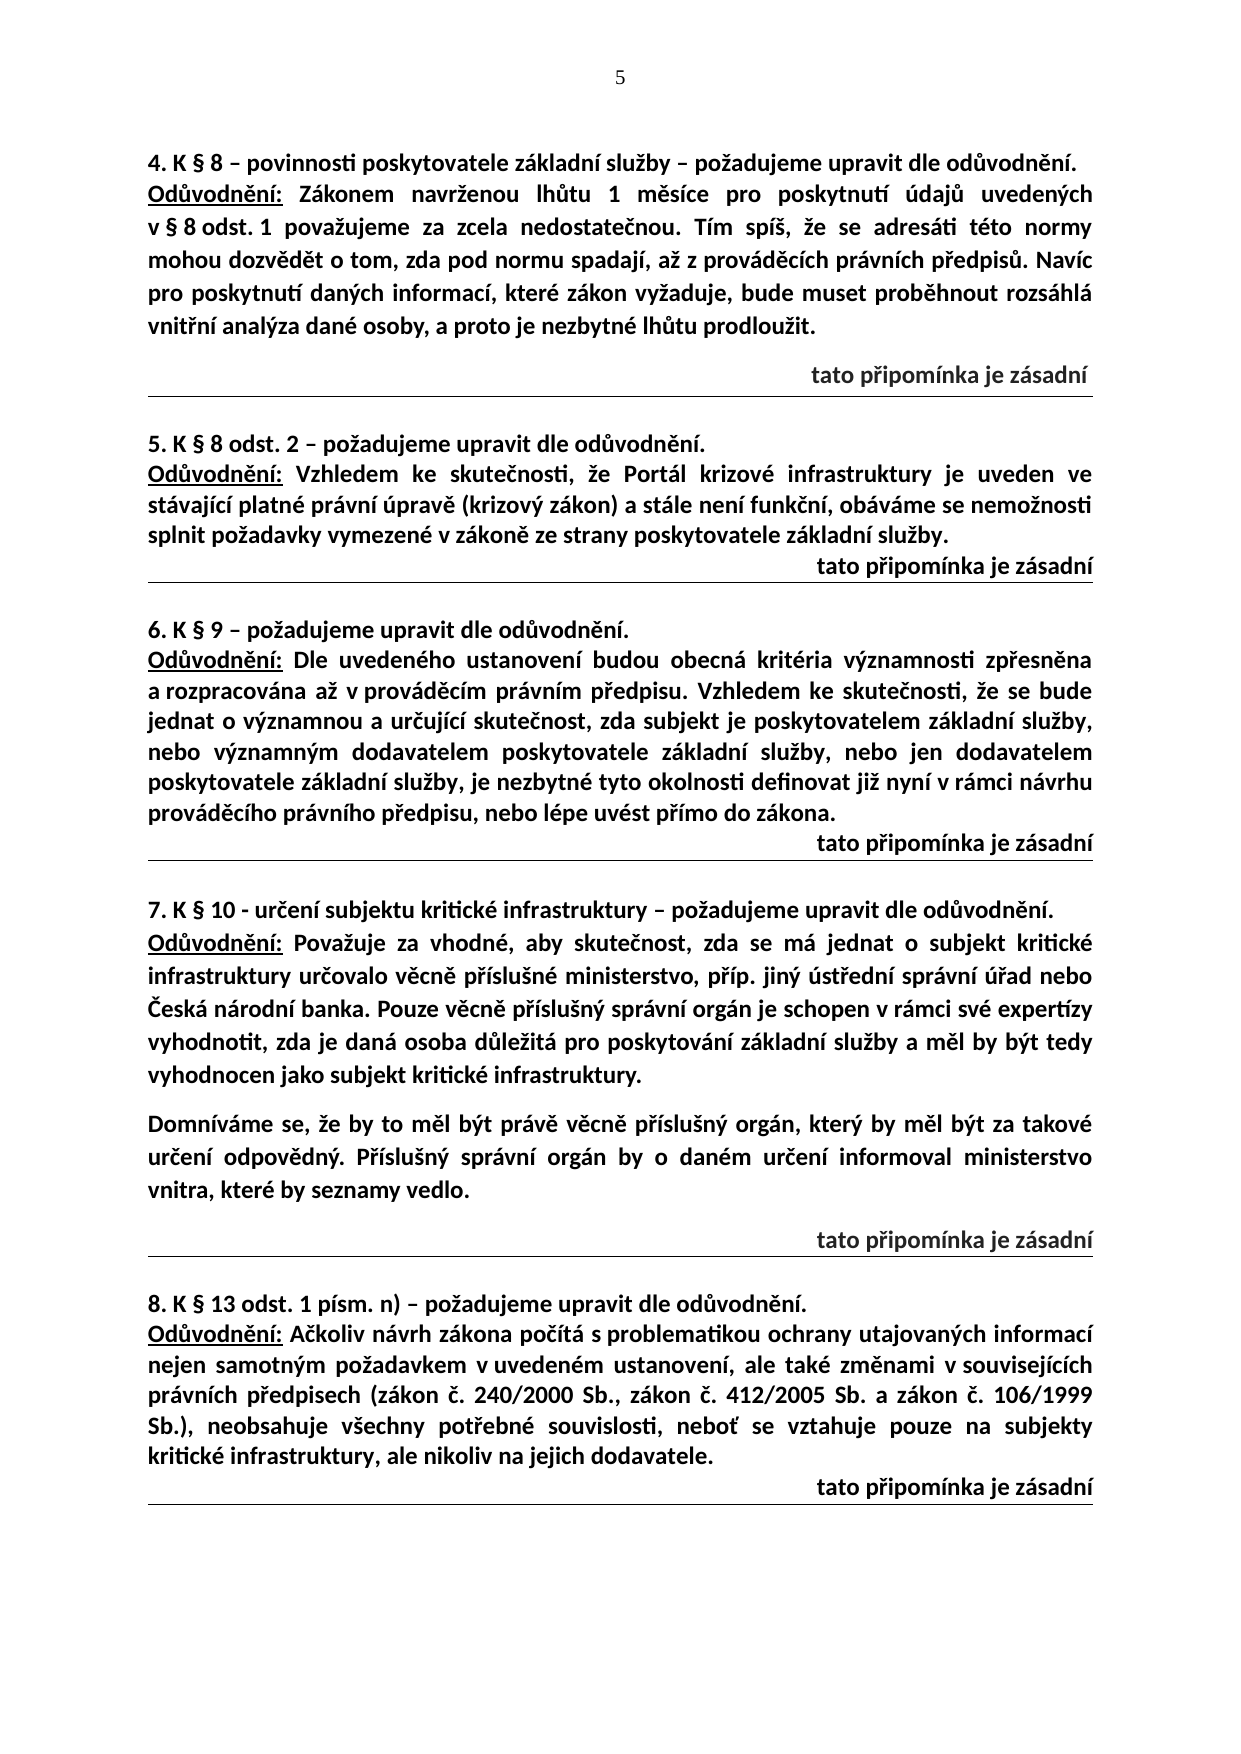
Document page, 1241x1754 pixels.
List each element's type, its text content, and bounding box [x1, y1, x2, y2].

text tato připomínka je zásadní [148, 828, 1093, 860]
text Domníváme se, že by to měl být právě věcně příslušný orgán, který by měl být za takové určení odpovědný. Příslušný správní orgán by o daném určení informoval ministerstvo vnitra, které by seznamy vedlo. [148, 1108, 1093, 1205]
text tato připomínka je zásadní [148, 550, 1093, 582]
text 4. K § 8 – povinnosti poskytovatele základní služby – požadujeme upravit dle odůvodnění. [148, 148, 1093, 178]
text tato připomínka je zásadní [148, 1224, 1093, 1256]
text 8. K § 13 odst. 1 písm. n) – požadujeme upravit dle odůvodnění. [148, 1288, 1093, 1318]
text tato připomínka je zásadní [148, 359, 1093, 396]
text tato připomínka je zásadní [148, 1471, 1093, 1504]
text 7. K § 10 - určení subjektu kritické infrastruktury – požadujeme upravit dle odůvodnění. [148, 894, 1093, 925]
text Odůvodnění: Považuje za vhodné, aby skutečnost, zda se má jednat o subjekt kritické infrastruktury určovalo věcně příslušné ministerstvo, příp. jiný ústřední správní úřad nebo Česká národní banka. Pouze věcně příslušný správní orgán je schopen v rámci své expertízy vyhodnotit, zda je daná osoba důležitá pro poskytování základní služby a měl by být tedy vyhodnocen jako subjekt kritické infrastruktury. [148, 927, 1093, 1089]
text 5. K § 8 odst. 2 – požadujeme upravit dle odůvodnění. [148, 428, 1093, 458]
text Odůvodnění: Vzhledem ke skutečnosti, že Portál krizové infrastruktury je uveden ve stávající platné právní úpravě (krizový zákon) a stále není funkční, obáváme se nemožnosti splnit požadavky vymezené v zákoně ze strany poskytovatele základní služby. [148, 458, 1093, 550]
text Odůvodnění: Ačkoliv návrh zákona počítá s problematikou ochrany utajovaných informací nejen samotným požadavkem v uvedeném ustanovení, ale také změnami v souvisejících právních předpisech (zákon č. 240/2000 Sb., zákon č. 412/2005 Sb. a zákon č. 106/1999 Sb.), neobsahuje všechny potřebné souvislosti, neboť se vztahuje pouze na subjekty kritické infrastruktury, ale nikoliv na jejich dodavatele. [148, 1318, 1093, 1471]
text 6. K § 9 – požadujeme upravit dle odůvodnění. [148, 614, 1093, 644]
text Odůvodnění: Zákonem navrženou lhůtu 1 měsíce pro poskytnutí údajů uvedených v § 8 odst. 1 považujeme za zcela nedostatečnou. Tím spíš, že se adresáti této normy mohou dozvědět o tom, zda pod normu spadají, až z prováděcích právních předpisů. Navíc pro poskytnutí daných informací, které zákon vyžaduje, bude muset proběhnout rozsáhlá vnitřní analýza dané osoby, a proto je nezbytné lhůtu prodloužit. [148, 178, 1093, 340]
text Odůvodnění: Dle uvedeného ustanovení budou obecná kritéria významnosti zpřesněna a rozpracována až v prováděcím právním předpisu. Vzhledem ke skutečnosti, že se bude jednat o významnou a určující skutečnost, zda subjekt je poskytovatelem základní služby, nebo významným dodavatelem poskytovatele základní služby, nebo jen dodavatelem poskytovatele základní služby, je nezbytné tyto okolnosti definovat již nyní v rámci návrhu prováděcího právního předpisu, nebo lépe uvést přímo do zákona. [148, 644, 1093, 828]
